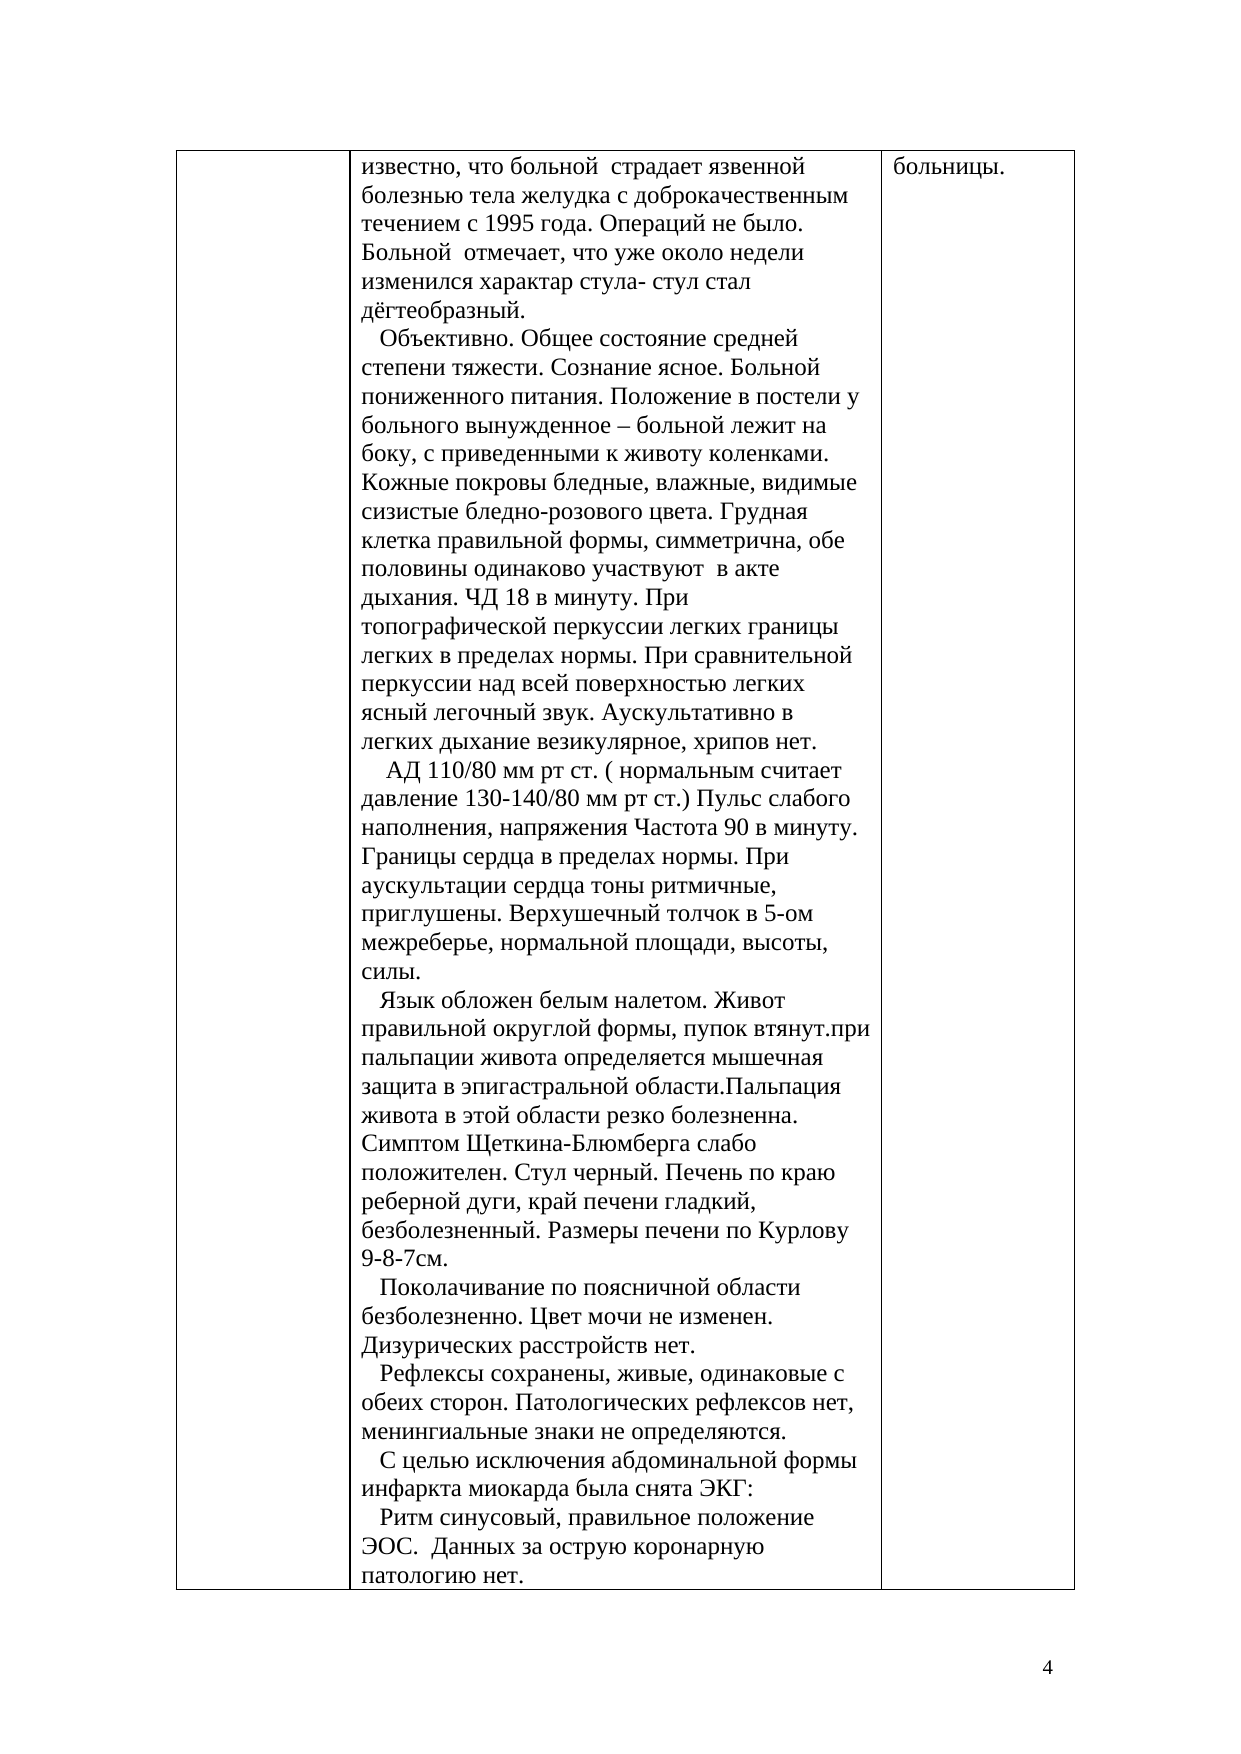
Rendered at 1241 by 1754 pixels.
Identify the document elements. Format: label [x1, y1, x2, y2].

table_cell [882, 151, 1074, 1588]
table_cell [177, 151, 349, 1588]
table_cell [351, 151, 881, 1588]
